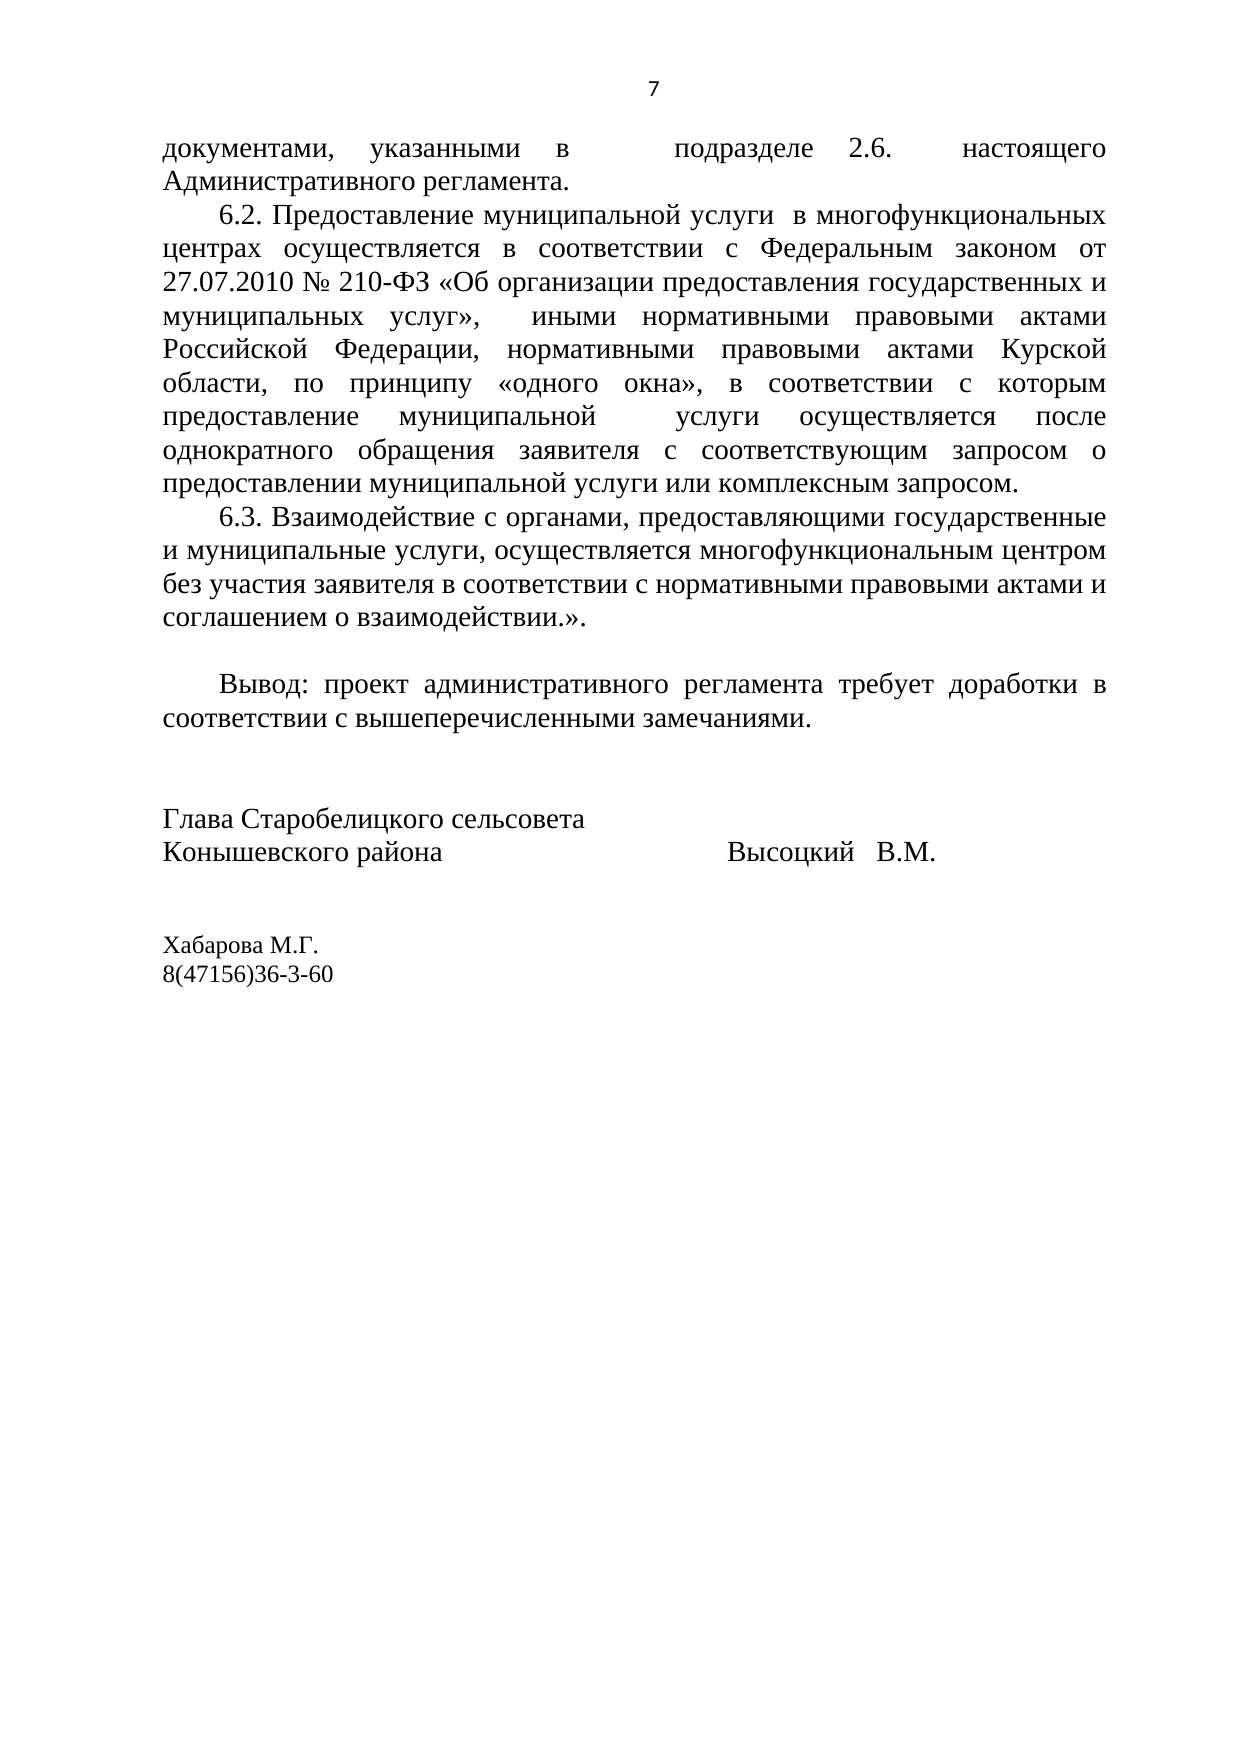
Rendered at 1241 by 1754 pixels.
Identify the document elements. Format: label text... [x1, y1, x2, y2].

text Глава Старобелицкого сельсовета [162, 801, 1107, 834]
text 8(47156)36-3-60 [162, 959, 1107, 988]
text Вывод: проект административного регламента требует доработки в соответствии с вышеперечисленными замечаниями. [162, 667, 1107, 734]
text Хабарова М.Г. [162, 930, 1107, 959]
text Конышевского района Высоцкий В.М. [162, 834, 1107, 868]
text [162, 130, 1107, 197]
text 6.2. Предоставление муниципальной услуги в многофункциональных центрах осуществляется в соответствии с Федеральным законом от 27.07.2010 № 210-ФЗ «Об организации предоставления государственных и муниципальных услуг», иными нормативными правовыми актами Российской Федерации, нормативными правовыми актами Курской области, по принципу «одного окна», в соответствии с которым предоставление муниципальной услуги осуществляется после однократного обращения заявителя с соответствующим запросом о предоставлении муниципальной услуги или комплексным запросом. [162, 197, 1107, 499]
text 6.3. Взаимодействие с органами, предоставляющими государственные и муниципальные услуги, осуществляется многофункциональным центром без участия заявителя в соответствии с нормативными правовыми актами и соглашением о взаимодействии.». [162, 499, 1107, 633]
